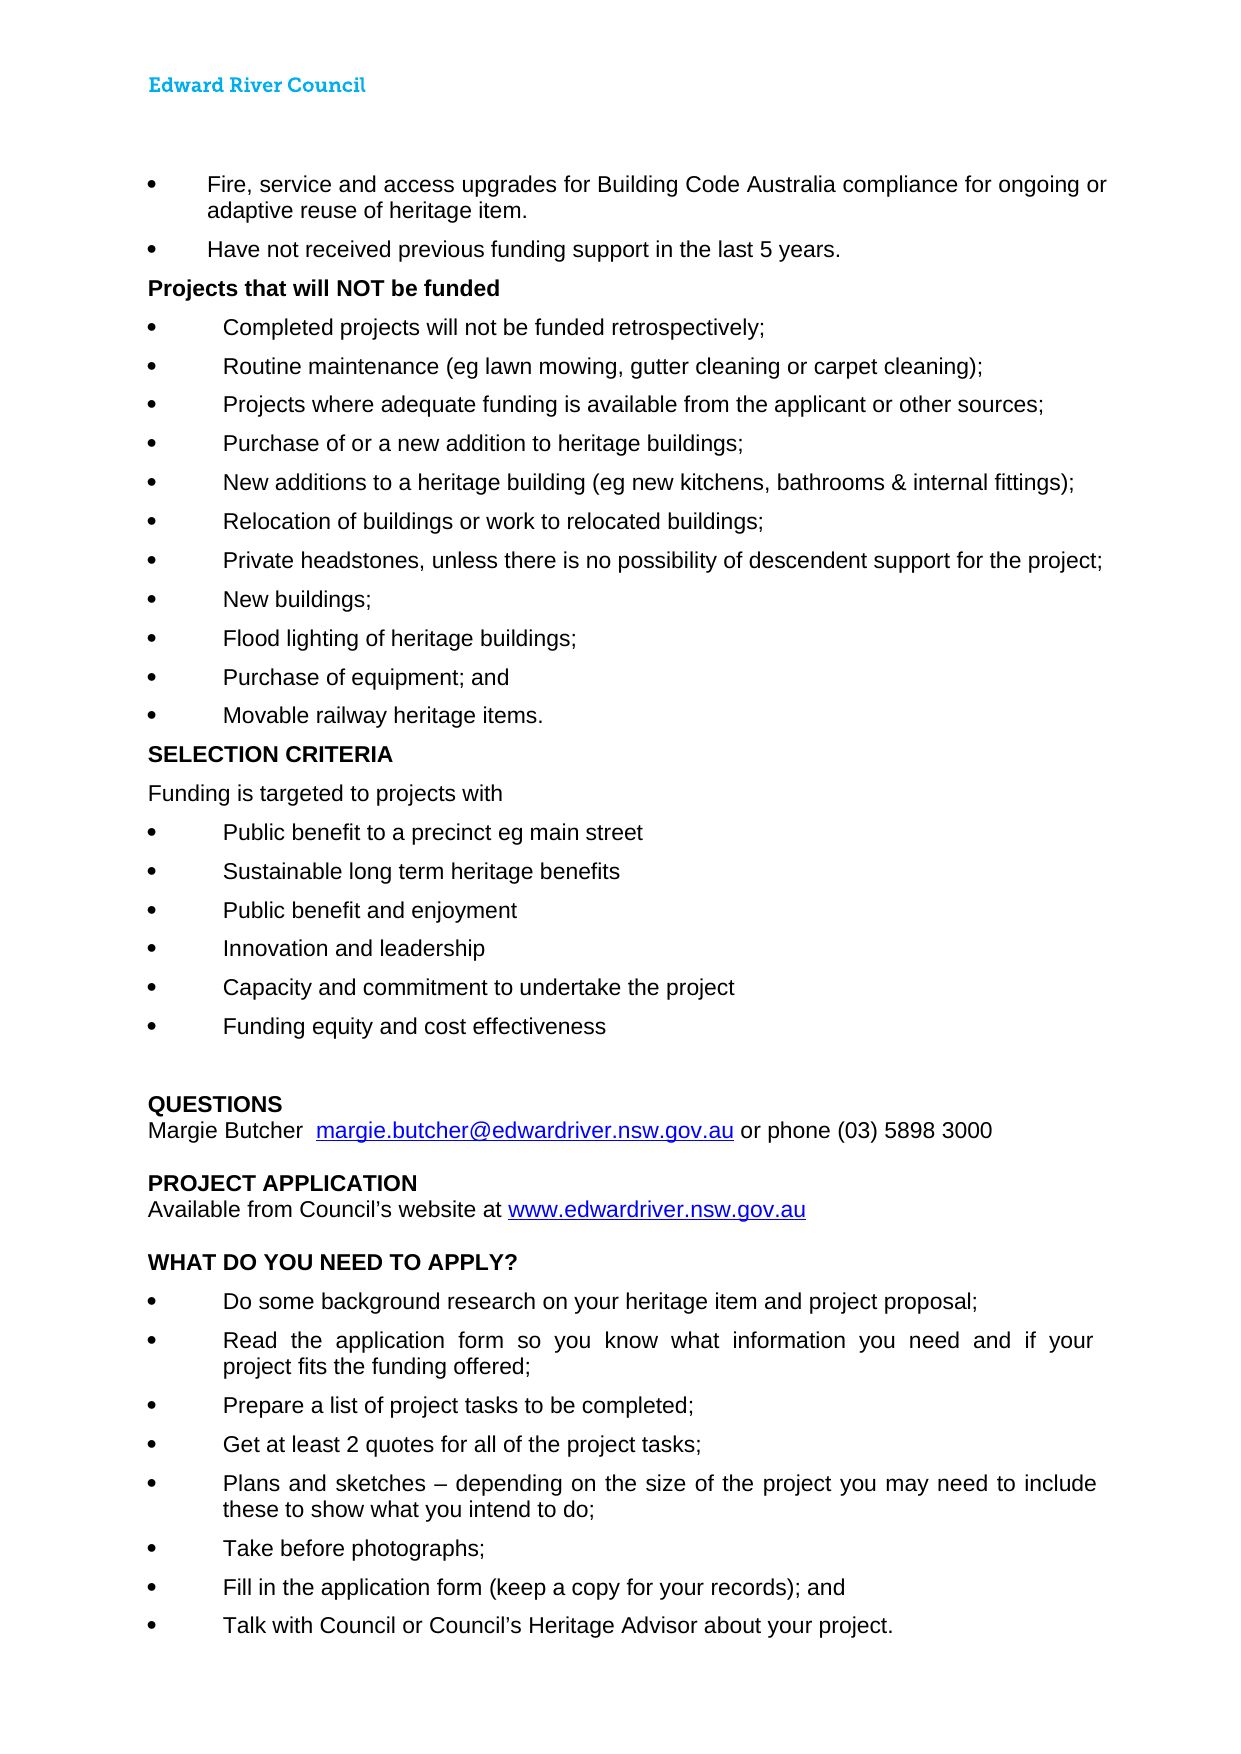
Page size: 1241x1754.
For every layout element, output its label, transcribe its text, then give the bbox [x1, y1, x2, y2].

list Purchase of equipment; and [148, 663, 1107, 690]
list Fire, service and access upgrades for Building Code Australia compliance for ongoing or adaptive reuse of heritage item. [148, 171, 1107, 223]
text Funding is targeted to projects with [148, 780, 1107, 806]
list Read the application form so you know what information you need and if your project fits the funding offered; [148, 1327, 1107, 1379]
list Plans and sketches – depending on the size of the project you may need to include these to show what you intend to do; [148, 1469, 1107, 1522]
list Purchase of or a new addition to heritage buildings; [148, 430, 1107, 457]
list Take before photographs; [148, 1535, 1107, 1561]
list Funding equity and cost effectiveness [148, 1013, 1107, 1039]
list Sustainable long term heritage benefits [148, 858, 1107, 884]
list Prepare a list of project tasks to be completed; [148, 1392, 1107, 1418]
text Projects that will NOT be funded [148, 275, 1107, 301]
list Completed projects will not be funded retrospectively; [148, 314, 1107, 340]
text SELECTION CRITERIA [148, 741, 1107, 767]
text Margie Butcher margie.butcher@edwardriver.nsw.gov.au or phone (03) 5898 3000 [148, 1117, 1107, 1143]
list Public benefit to a precinct eg main street [148, 819, 1107, 845]
list Get at least 2 quotes for all of the project tasks; [148, 1431, 1107, 1457]
list Fill in the application form (keep a copy for your records); and [148, 1574, 1107, 1600]
text QUESTIONS [148, 1091, 1107, 1117]
list Talk with Council or Council’s Heritage Advisor about your project. [148, 1612, 1107, 1639]
list Capacity and commitment to undertake the project [148, 974, 1107, 1001]
list New buildings; [148, 586, 1107, 612]
list Relocation of buildings or work to relocated buildings; [148, 508, 1107, 534]
text WHAT DO YOU NEED TO APPLY? [148, 1249, 1107, 1275]
list Innovation and leadership [148, 935, 1107, 962]
list Do some background research on your heritage item and project proposal; [148, 1288, 1107, 1314]
list Projects where adequate funding is available from the applicant or other sources; [148, 391, 1107, 418]
list Movable railway heritage items. [148, 702, 1107, 729]
list Public benefit and enjoyment [148, 897, 1107, 923]
text PROJECT APPLICATION [148, 1170, 1107, 1196]
list Flood lighting of heritage buildings; [148, 624, 1107, 651]
list Private headstones, unless there is no possibility of descendent support for the project; [148, 547, 1107, 573]
list New additions to a heritage building (eg new kitchens, bathrooms & internal fittings); [148, 469, 1107, 496]
list Have not received previous funding support in the last 5 years. [148, 236, 1107, 262]
list Routine maintenance (eg lawn mowing, gutter cleaning or carpet cleaning); [148, 353, 1107, 379]
text Available from Council’s website at www.edwardriver.nsw.gov.au [148, 1196, 1107, 1223]
